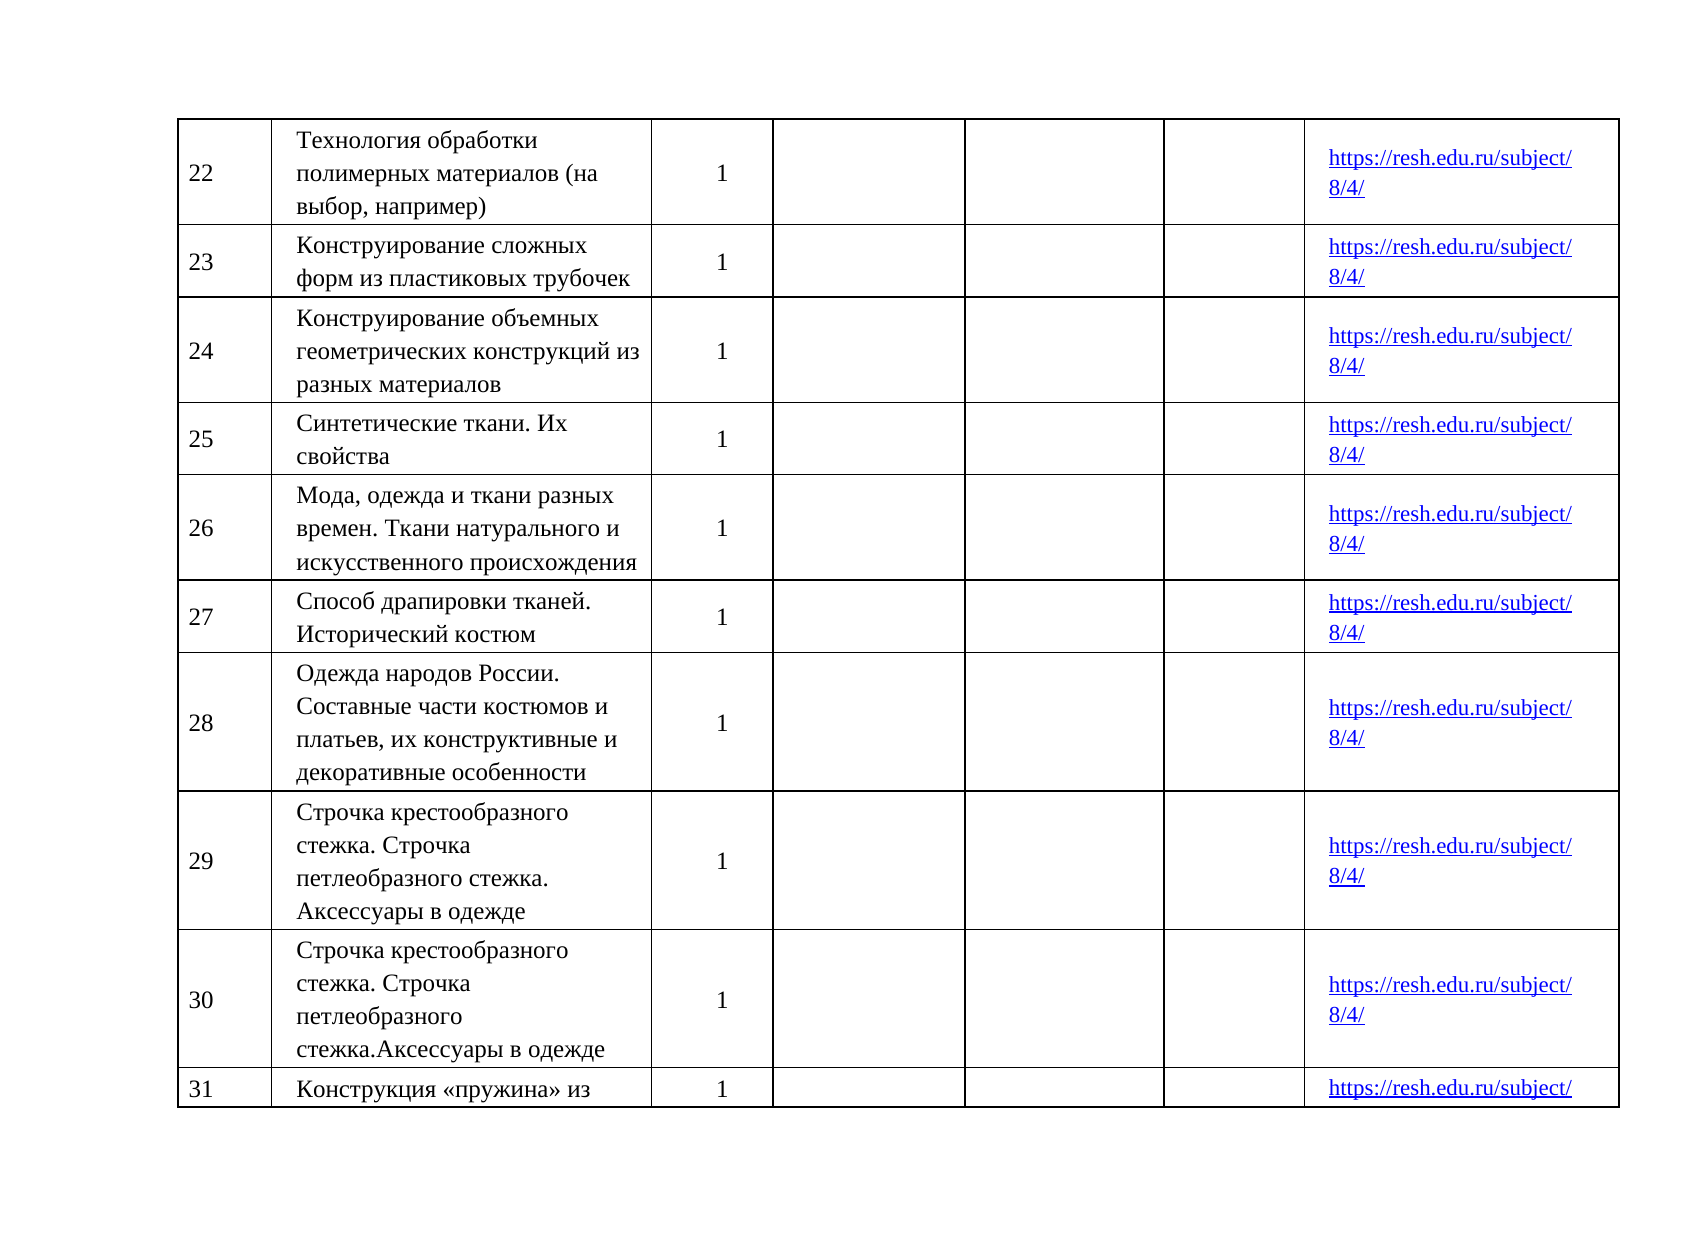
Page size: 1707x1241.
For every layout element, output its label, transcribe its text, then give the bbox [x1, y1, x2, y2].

table_cell [774, 653, 964, 790]
table_cell 1 [652, 930, 772, 1067]
table_cell Конструирование сложных форм из пластиковых трубочек [272, 225, 651, 296]
table_cell [966, 1068, 1163, 1106]
table_cell 31 [179, 1068, 271, 1106]
table_cell 26 [179, 475, 271, 579]
table_cell [774, 120, 964, 223]
table_cell Строчка крестообразного стежка. Строчка петлеобразного стежка. Аксессуары в одежде [272, 792, 651, 928]
table_cell Одежда народов России. Составные части костюмов и платьев, их конструктивные и декоративные особенности [272, 653, 651, 790]
table_cell 1 [652, 403, 772, 474]
table_cell [966, 298, 1163, 401]
table_cell https://resh.edu.ru/subject/8/4/ [1305, 792, 1618, 928]
table_cell Способ драпировки тканей. Исторический костюм [272, 581, 651, 652]
table_cell 1 [652, 475, 772, 579]
table_cell https://resh.edu.ru/subject/8/4/ [1305, 475, 1618, 579]
table_cell https://resh.edu.ru/subject/8/4/ [1305, 403, 1618, 474]
table_cell [774, 1068, 964, 1106]
table_cell [1165, 1068, 1304, 1106]
table_cell Конструирование объемных геометрических конструкций из разных материалов [272, 298, 651, 401]
table_cell [774, 298, 964, 401]
table_cell 1 [652, 225, 772, 296]
table_cell [1165, 653, 1304, 790]
table_cell [1165, 792, 1304, 928]
table_cell [774, 581, 964, 652]
table_cell [966, 475, 1163, 579]
table_cell [966, 930, 1163, 1067]
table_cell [1305, 120, 1618, 223]
table_cell [1165, 930, 1304, 1067]
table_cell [1305, 1068, 1618, 1106]
table_cell 24 [179, 298, 271, 401]
table_cell [966, 581, 1163, 652]
table_cell [774, 403, 964, 474]
table_cell [966, 225, 1163, 296]
table_cell 29 [179, 792, 271, 928]
table_cell [1165, 475, 1304, 579]
table_cell 22 [179, 120, 271, 223]
table_cell https://resh.edu.ru/subject/8/4/ [1305, 225, 1618, 296]
table_cell 1 [652, 581, 772, 652]
table_cell [774, 930, 964, 1067]
table_cell Синтетические ткани. Их свойства [272, 403, 651, 474]
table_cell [272, 1068, 651, 1106]
table_cell [774, 475, 964, 579]
table_cell [1165, 225, 1304, 296]
table_cell 1 [652, 792, 772, 928]
table_cell https://resh.edu.ru/subject/8/4/ [1305, 298, 1618, 401]
table_cell 25 [179, 403, 271, 474]
table_cell Мода, одежда и ткани разных времен. Ткани натурального и искусственного происхождения [272, 475, 651, 579]
table_cell 27 [179, 581, 271, 652]
table_cell 23 [179, 225, 271, 296]
table_cell 30 [179, 930, 271, 1067]
table_cell [966, 120, 1163, 223]
table_cell Строчка крестообразного стежка. Строчка петлеобразного стежка.Аксессуары в одежде [272, 930, 651, 1067]
table_cell [1165, 120, 1304, 223]
table_cell https://resh.edu.ru/subject/8/4/ [1305, 653, 1618, 790]
table_cell [966, 653, 1163, 790]
table_cell Технология обработки полимерных материалов (на выбор, например) [272, 120, 651, 223]
table_cell [966, 403, 1163, 474]
table_cell 1 [652, 120, 772, 223]
table_cell https://resh.edu.ru/subject/8/4/ [1305, 930, 1618, 1067]
table_cell 1 [652, 653, 772, 790]
table_cell 1 [652, 1068, 772, 1106]
table_cell 28 [179, 653, 271, 790]
table_cell [1165, 298, 1304, 401]
table_cell [1165, 581, 1304, 652]
table_cell [966, 792, 1163, 928]
table_cell [1165, 403, 1304, 474]
table_cell 1 [652, 298, 772, 401]
table_cell https://resh.edu.ru/subject/8/4/ [1305, 581, 1618, 652]
table_cell [774, 225, 964, 296]
table_cell [774, 792, 964, 928]
